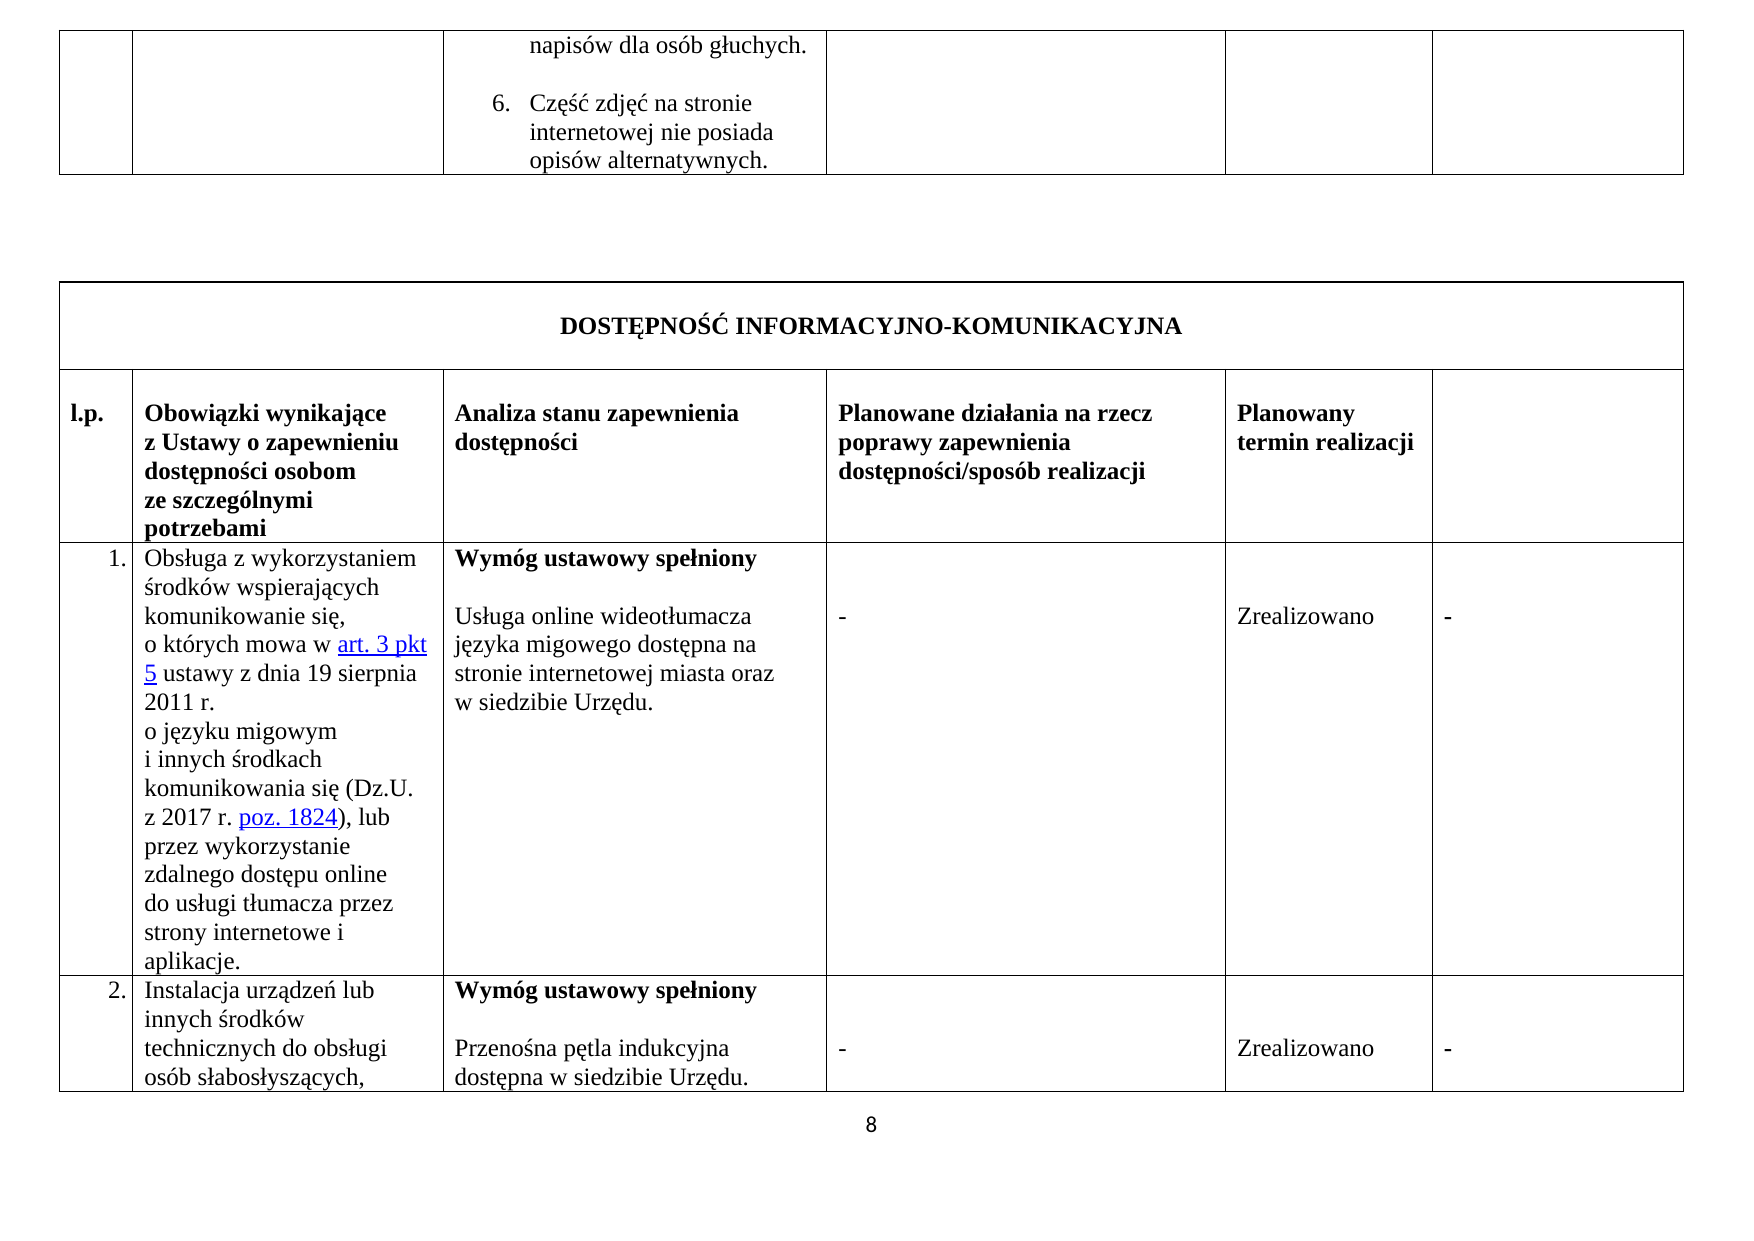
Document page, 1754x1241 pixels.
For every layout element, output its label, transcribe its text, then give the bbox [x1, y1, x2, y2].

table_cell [444, 976, 826, 1091]
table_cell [133, 31, 443, 174]
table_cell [133, 976, 443, 1091]
table_header DOSTĘPNOŚĆ INFORMACYJNO-KOMUNIKACYJNA [60, 283, 1683, 369]
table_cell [827, 31, 1225, 174]
table_cell Zrealizowano [1226, 543, 1432, 974]
table_cell Wymóg ustawowy spełniony Usługa online wideotłumacza języka migowego dostępna na stronie internetowej miasta oraz w siedzibie Urzędu. [444, 543, 826, 974]
table_cell - [827, 543, 1225, 974]
table_cell Planowane działania na rzecz poprawy zapewnienia dostępności/sposób realizacji [827, 370, 1225, 542]
table_cell [60, 543, 132, 974]
table_cell Obowiązki wynikające z Ustawy o zapewnieniu dostępności osobom ze szczególnymi potrzebami [133, 370, 443, 542]
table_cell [827, 976, 1225, 1091]
table_cell [60, 31, 132, 174]
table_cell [1433, 31, 1683, 174]
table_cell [1433, 976, 1683, 1091]
table_cell Obsługa z wykorzystaniem środków wspierających komunikowanie się, o których mowa w art. 3 pkt 5 ustawy z dnia 19 sierpnia 2011 r. o języku migowym i innych środkach komunikowania się (Dz.U. z 2017 r. poz. 1824), lub przez wykorzystanie zdalnego dostępu online do usługi tłumacza przez strony internetowe i aplikacje. [133, 543, 443, 974]
table_cell [60, 976, 132, 1091]
table_cell Analiza stanu zapewnienia dostępności [444, 370, 826, 542]
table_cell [444, 31, 826, 174]
table_cell [1433, 370, 1683, 542]
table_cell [1226, 976, 1432, 1091]
table_cell - [1433, 543, 1683, 974]
table_cell Planowany termin realizacji [1226, 370, 1432, 542]
table_cell l.p. [60, 370, 132, 542]
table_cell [1226, 31, 1432, 174]
